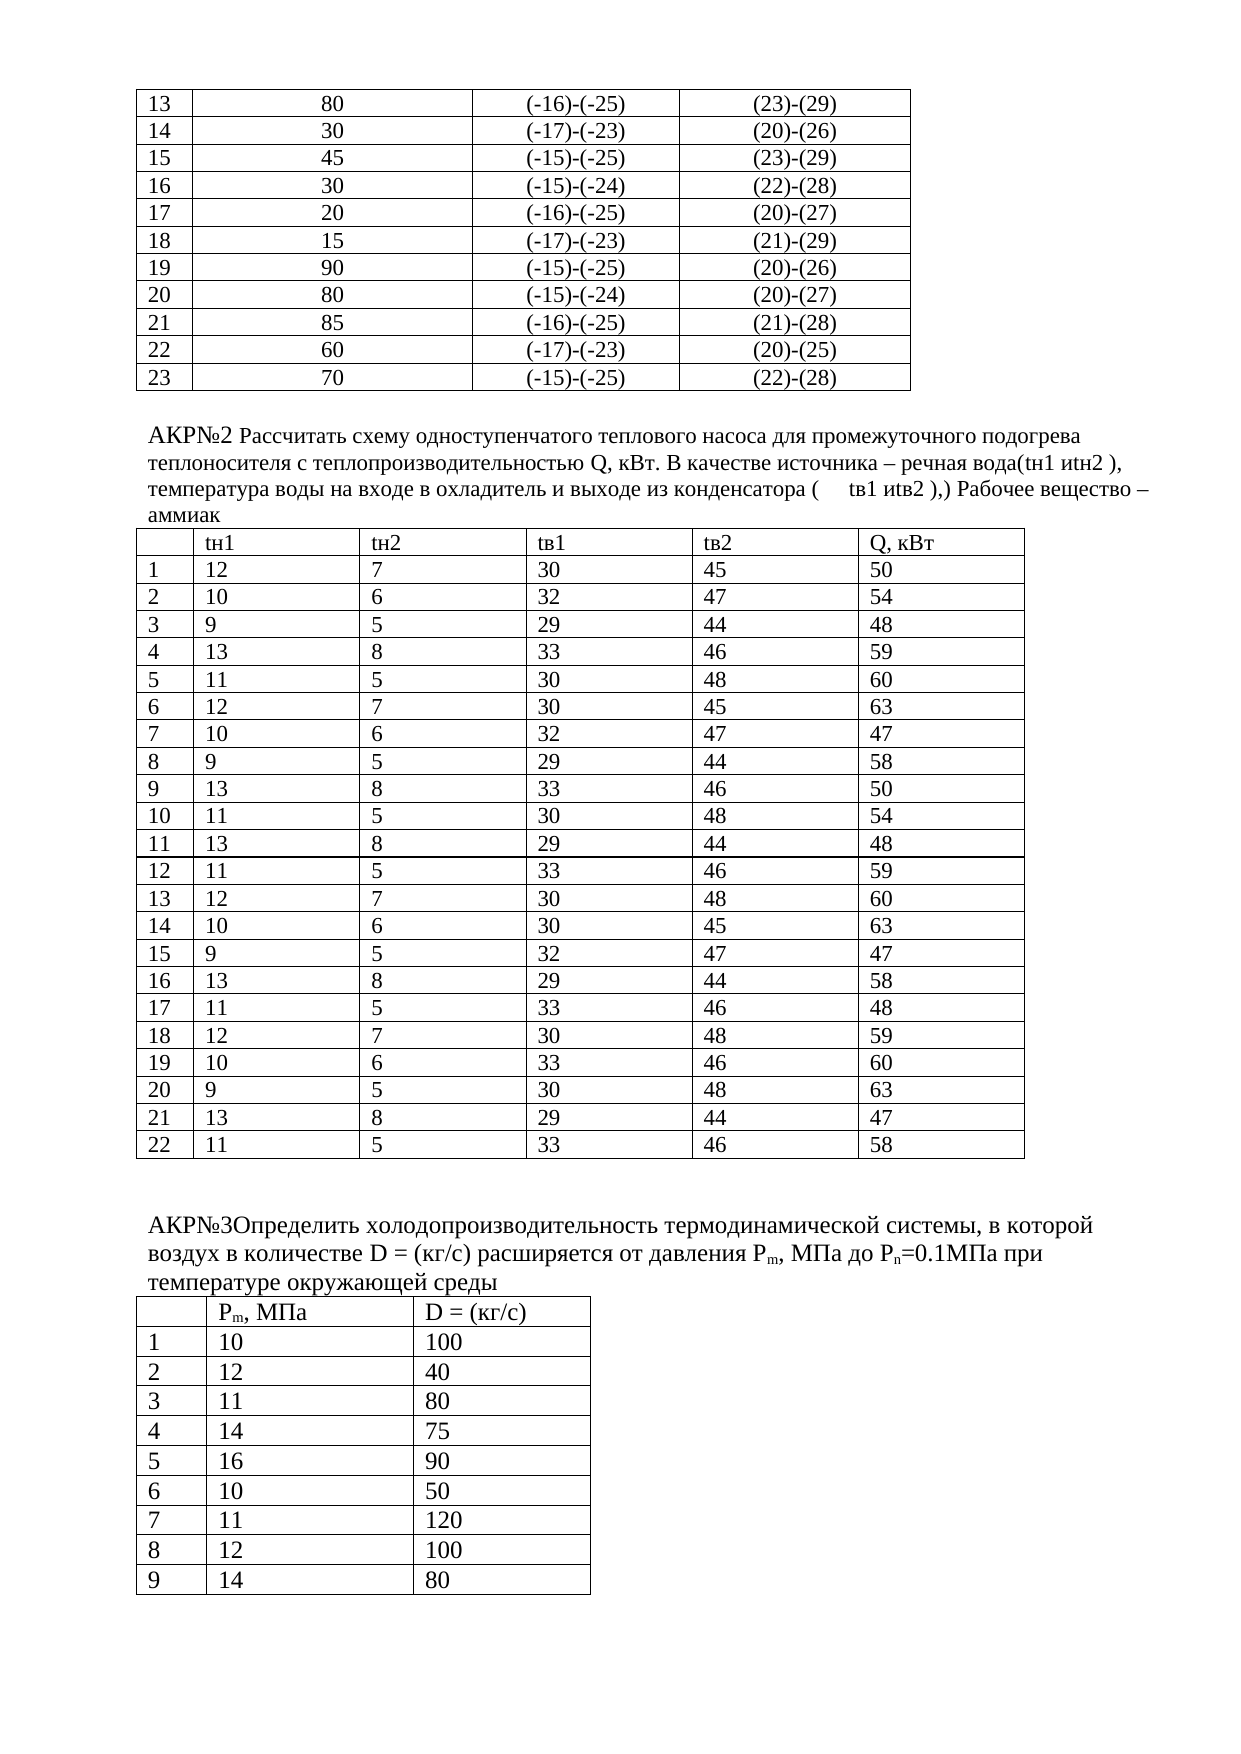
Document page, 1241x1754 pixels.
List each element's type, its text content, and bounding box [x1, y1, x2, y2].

table_cell (22)-(28) [680, 364, 910, 390]
table_cell 20 [193, 199, 472, 226]
table_cell 80 [414, 1386, 590, 1415]
table_cell (-17)-(-23) [473, 227, 679, 253]
table_cell 10 [194, 1049, 359, 1076]
table_cell 33 [527, 1049, 692, 1076]
table_cell 1 [137, 1327, 206, 1356]
table_cell 13 [194, 967, 359, 993]
table_cell 16 [137, 172, 192, 198]
table_cell 90 [193, 254, 472, 280]
table_cell 80 [193, 90, 472, 116]
table_cell (-17)-(-23) [473, 117, 679, 143]
table_cell 30 [527, 556, 692, 582]
table_cell 16 [207, 1446, 413, 1475]
table_cell 8 [137, 748, 193, 774]
table_cell 54 [859, 803, 1024, 829]
table_cell 48 [693, 1077, 858, 1103]
table_cell (23)-(29) [680, 145, 910, 171]
table_cell 12 [194, 885, 359, 911]
table_cell 8 [360, 775, 526, 802]
table_cell 47 [693, 940, 858, 966]
table_header tв1 [527, 529, 692, 555]
table_cell 5 [360, 666, 526, 692]
table_cell 46 [693, 638, 858, 664]
table_cell 12 [194, 1022, 359, 1048]
table_cell 58 [859, 748, 1024, 774]
table_cell 50 [414, 1476, 590, 1504]
table_cell 33 [527, 775, 692, 802]
table_cell 33 [527, 994, 692, 1021]
table_cell 6 [360, 912, 526, 938]
table_cell 16 [137, 967, 193, 993]
table_cell 13 [194, 638, 359, 664]
table_cell (23)-(29) [680, 90, 910, 116]
table_cell 17 [137, 994, 193, 1021]
table_cell 23 [137, 364, 192, 390]
table_cell 47 [859, 1104, 1024, 1130]
table_cell 7 [137, 720, 193, 747]
table_cell (20)-(25) [680, 336, 910, 363]
table_cell 11 [207, 1506, 413, 1534]
table_cell 47 [693, 720, 858, 747]
table_cell 20 [137, 1077, 193, 1103]
table_cell 85 [193, 309, 472, 335]
table_cell 59 [859, 638, 1024, 664]
table_cell 13 [194, 830, 359, 856]
table_cell 44 [693, 748, 858, 774]
table_header D = (кг/с) [414, 1297, 590, 1326]
table_cell 14 [207, 1565, 413, 1594]
table_cell 5 [360, 940, 526, 966]
table_cell 63 [859, 1077, 1024, 1103]
table_cell 21 [137, 309, 192, 335]
table_cell 46 [693, 775, 858, 802]
table_cell (20)-(27) [680, 281, 910, 308]
table_cell 18 [137, 227, 192, 253]
table_cell 30 [527, 912, 692, 938]
table_cell 30 [527, 693, 692, 719]
table_cell 33 [527, 1131, 692, 1158]
table_cell 13 [137, 885, 193, 911]
table_cell 32 [527, 940, 692, 966]
table_cell 100 [414, 1327, 590, 1356]
table_cell (-15)-(-24) [473, 281, 679, 308]
table_cell 30 [527, 1077, 692, 1103]
table_cell 5 [360, 611, 526, 637]
table_cell 7 [360, 1022, 526, 1048]
table_cell 22 [137, 1131, 193, 1158]
table_cell 5 [360, 1077, 526, 1103]
table_cell 75 [414, 1416, 590, 1445]
table_cell 20 [137, 281, 192, 308]
table_cell 120 [414, 1506, 590, 1534]
table_cell 15 [137, 145, 192, 171]
table_cell 10 [194, 912, 359, 938]
table_cell 5 [360, 748, 526, 774]
table_cell 48 [693, 803, 858, 829]
table_cell 12 [207, 1357, 413, 1385]
table_cell 29 [527, 611, 692, 637]
table_cell 32 [527, 584, 692, 610]
table_cell 9 [137, 775, 193, 802]
table_cell 10 [194, 720, 359, 747]
table_cell 47 [859, 720, 1024, 747]
table_cell 11 [137, 830, 193, 856]
table_cell (20)-(27) [680, 199, 910, 226]
table_cell 19 [137, 254, 192, 280]
table_cell 3 [137, 611, 193, 637]
table_cell 7 [360, 885, 526, 911]
table_header tв2 [693, 529, 858, 555]
table_cell 8 [360, 967, 526, 993]
table_cell 48 [859, 994, 1024, 1021]
table_cell 6 [360, 720, 526, 747]
table_cell 60 [193, 336, 472, 363]
table_cell 10 [207, 1476, 413, 1504]
table_cell 48 [693, 885, 858, 911]
table_cell 13 [194, 775, 359, 802]
table_cell 9 [194, 940, 359, 966]
table_header tн2 [360, 529, 526, 555]
table_cell 13 [194, 1104, 359, 1130]
table_cell 40 [414, 1357, 590, 1385]
table_cell 5 [360, 803, 526, 829]
table_cell 44 [693, 1104, 858, 1130]
table_cell 8 [360, 1104, 526, 1130]
table_cell 15 [193, 227, 472, 253]
table_cell 29 [527, 748, 692, 774]
table_cell 2 [137, 1357, 206, 1385]
text АКР№3Определить холодопроизводительность термодинамической системы, в которой воздух в количестве D = (кг/с) расширяется от давления Рm, МПа до Рn=0.1МПа при температуре окружающей среды [148, 1210, 1152, 1296]
table_cell 4 [137, 1416, 206, 1445]
table_cell 100 [414, 1535, 590, 1564]
table_cell 48 [693, 666, 858, 692]
table_cell 11 [194, 1131, 359, 1158]
table_cell 59 [859, 1022, 1024, 1048]
table_cell 80 [193, 281, 472, 308]
table_cell 45 [693, 693, 858, 719]
table_header Q, кВт [859, 529, 1024, 555]
table_cell 47 [693, 584, 858, 610]
table_cell 48 [859, 611, 1024, 637]
table_cell 15 [137, 940, 193, 966]
table_cell 63 [859, 912, 1024, 938]
table_cell 18 [137, 1022, 193, 1048]
table_cell 29 [527, 1104, 692, 1130]
table_cell 46 [693, 994, 858, 1021]
table_cell 8 [360, 830, 526, 856]
table_cell 22 [137, 336, 192, 363]
table_cell 14 [207, 1416, 413, 1445]
table_header [137, 1297, 206, 1326]
table_cell 29 [527, 967, 692, 993]
table_cell 13 [137, 90, 192, 116]
table_cell 10 [137, 803, 193, 829]
table_cell 30 [527, 885, 692, 911]
table_cell (20)-(26) [680, 254, 910, 280]
table_cell 47 [859, 940, 1024, 966]
table_cell 80 [414, 1565, 590, 1594]
table_cell 9 [194, 611, 359, 637]
table_cell 9 [137, 1565, 206, 1594]
table_cell 45 [193, 145, 472, 171]
table_cell 70 [193, 364, 472, 390]
table_cell 5 [360, 994, 526, 1021]
table_header tн1 [194, 529, 359, 555]
table_cell 29 [527, 830, 692, 856]
table_cell 33 [527, 858, 692, 884]
table_cell 19 [137, 1049, 193, 1076]
table_cell 6 [137, 693, 193, 719]
table_cell (21)-(29) [680, 227, 910, 253]
table_cell 10 [207, 1327, 413, 1356]
table_cell 50 [859, 775, 1024, 802]
table_cell 50 [859, 556, 1024, 582]
table_cell 8 [360, 638, 526, 664]
table_cell 12 [194, 556, 359, 582]
table_cell 6 [360, 584, 526, 610]
table_cell 60 [859, 666, 1024, 692]
table_header Рm, МПа [207, 1297, 413, 1326]
table_cell (-15)-(-24) [473, 172, 679, 198]
table_cell 44 [693, 830, 858, 856]
text АКР№2 Рассчитать схему одноступенчатого теплового насоса для промежуточного подогрева теплоносителя с теплопроизводительностью Q, кВт. В качестве источника – речная вода(tн1 иtн2 ), температура воды на входе в охладитель и выходе из конденсатора ( tв1 иtв2 ),) Рабочее вещество – аммиак [148, 420, 1152, 528]
table_cell 11 [194, 803, 359, 829]
table_cell 46 [693, 858, 858, 884]
table_cell 1 [137, 556, 193, 582]
table_cell 21 [137, 1104, 193, 1130]
table_cell 5 [360, 858, 526, 884]
table_cell 30 [193, 117, 472, 143]
table_cell 63 [859, 693, 1024, 719]
table_cell 48 [859, 830, 1024, 856]
table_cell 10 [194, 584, 359, 610]
table_cell 59 [859, 858, 1024, 884]
table_cell 7 [360, 556, 526, 582]
table_cell 30 [193, 172, 472, 198]
table_cell 5 [360, 1131, 526, 1158]
table_cell 6 [137, 1476, 206, 1504]
table_cell 54 [859, 584, 1024, 610]
table_cell (-15)-(-25) [473, 364, 679, 390]
table_cell (-16)-(-25) [473, 90, 679, 116]
table_cell (21)-(28) [680, 309, 910, 335]
table_cell 33 [527, 638, 692, 664]
table_cell 5 [137, 1446, 206, 1475]
table_cell 45 [693, 912, 858, 938]
table_cell 12 [207, 1535, 413, 1564]
table_cell 58 [859, 1131, 1024, 1158]
table_cell 7 [137, 1506, 206, 1534]
table_cell 11 [207, 1386, 413, 1415]
table_cell (-16)-(-25) [473, 199, 679, 226]
table_cell 2 [137, 584, 193, 610]
table_cell 9 [194, 748, 359, 774]
table_cell 11 [194, 666, 359, 692]
table_cell 3 [137, 1386, 206, 1415]
table_cell (-15)-(-25) [473, 254, 679, 280]
table_cell 5 [137, 666, 193, 692]
table_cell (20)-(26) [680, 117, 910, 143]
table_cell 30 [527, 803, 692, 829]
table_cell 12 [137, 858, 193, 884]
table_cell 46 [693, 1049, 858, 1076]
table_cell 45 [693, 556, 858, 582]
table_cell 12 [194, 693, 359, 719]
table_cell (22)-(28) [680, 172, 910, 198]
table_cell 60 [859, 885, 1024, 911]
table_cell 11 [194, 858, 359, 884]
table_cell 14 [137, 912, 193, 938]
table_cell 17 [137, 199, 192, 226]
table_cell (-15)-(-25) [473, 145, 679, 171]
table_cell 11 [194, 994, 359, 1021]
table_cell 48 [693, 1022, 858, 1048]
table_cell 44 [693, 967, 858, 993]
table_cell 30 [527, 1022, 692, 1048]
table_cell 6 [360, 1049, 526, 1076]
table_cell 32 [527, 720, 692, 747]
table_cell 58 [859, 967, 1024, 993]
table_cell 4 [137, 638, 193, 664]
table_header [137, 529, 193, 555]
table_cell 90 [414, 1446, 590, 1475]
table_cell 9 [194, 1077, 359, 1103]
table_cell 8 [137, 1535, 206, 1564]
table_cell 44 [693, 611, 858, 637]
table_cell (-17)-(-23) [473, 336, 679, 363]
table_cell 7 [360, 693, 526, 719]
table_cell 60 [859, 1049, 1024, 1076]
table_cell 30 [527, 666, 692, 692]
table_cell 46 [693, 1131, 858, 1158]
table_cell 14 [137, 117, 192, 143]
table_cell (-16)-(-25) [473, 309, 679, 335]
